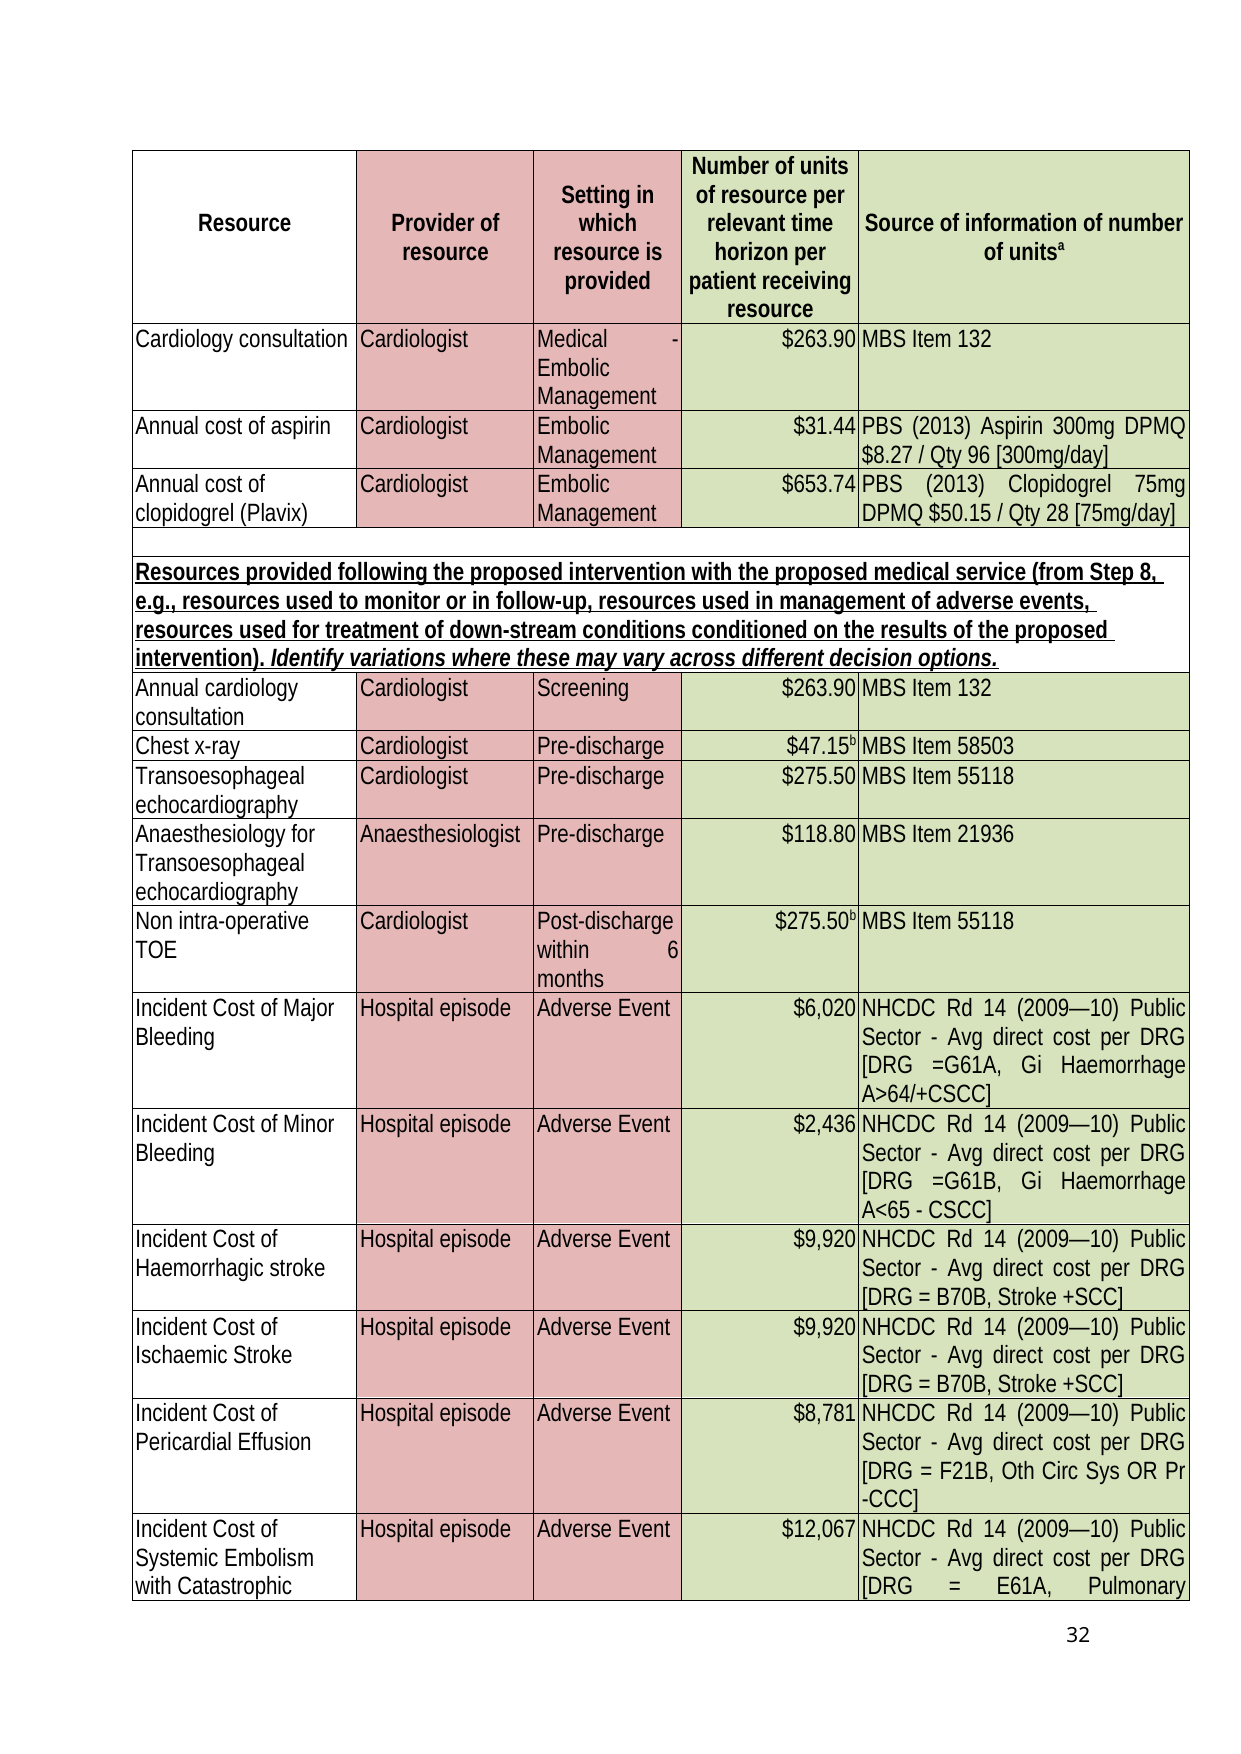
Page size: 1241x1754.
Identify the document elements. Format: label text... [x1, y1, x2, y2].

table_cell Embolic Management [534, 411, 681, 468]
table_cell Cardiologist [357, 761, 533, 818]
table_cell Cardiologist [357, 673, 533, 730]
table_header Source of information of number of unitsa [859, 151, 1189, 323]
table_cell $12,067 [682, 1514, 858, 1600]
table_cell $6,020 [682, 993, 858, 1108]
table_cell $275.50 [682, 761, 858, 818]
table_cell $47.15b [682, 731, 858, 760]
table_cell NHCDC Rd 14 (2009—10) Public Sector - Avg direct cost per DRG [DRG = E61A, Pulmonary Embolism + CSCC] [859, 1514, 1189, 1600]
table_cell $31.44 [682, 411, 858, 468]
table_cell Incident Cost of Haemorrhagic stroke [133, 1225, 356, 1310]
table_cell Adverse Event [534, 1225, 681, 1310]
table_cell $8,781 [682, 1399, 858, 1513]
table_cell Hospital episode [357, 993, 533, 1108]
table_cell MBS Item 132 [859, 673, 1189, 730]
table_cell MBS Item 132 [859, 324, 1189, 410]
table_cell Incident Cost of Ischaemic Stroke [133, 1311, 356, 1397]
table_header Provider of resource [357, 151, 533, 323]
table_cell Transoesophageal echocardiography [133, 761, 356, 818]
table_cell Hospital episode [357, 1225, 533, 1310]
table_cell Embolic Management [534, 469, 681, 527]
table_cell Cardiology consultation [133, 324, 356, 410]
table_cell Annual cost of aspirin [133, 411, 356, 468]
table_cell NHCDC Rd 14 (2009—10) Public Sector - Avg direct cost per DRG [DRG = B70B, Stroke +SCC] [859, 1225, 1189, 1310]
table_cell Hospital episode [357, 1399, 533, 1513]
table_cell $263.90 [682, 673, 858, 730]
table_cell Cardiologist [357, 731, 533, 760]
table_cell Annual cost of clopidogrel (Plavix) [133, 469, 356, 527]
table_header Resource [133, 151, 356, 323]
table_cell Incident Cost of Minor Bleeding [133, 1109, 356, 1223]
table_cell $9,920 [682, 1225, 858, 1310]
table_cell Pre-discharge [534, 819, 681, 905]
table_cell NHCDC Rd 14 (2009—10) Public Sector - Avg direct cost per DRG [DRG = B70B, Stroke +SCC] [859, 1311, 1189, 1397]
table_cell $118.80 [682, 819, 858, 905]
table_cell Cardiologist [357, 469, 533, 527]
table_cell Cardiologist [357, 906, 533, 992]
table_header Number of units of resource per relevant time horizon per patient receiving resource [682, 151, 858, 323]
table_cell NHCDC Rd 14 (2009—10) Public Sector - Avg direct cost per DRG [DRG =G61A, Gi Haemorrhage A>64/+CSCC] [859, 993, 1189, 1108]
table_cell $9,920 [682, 1311, 858, 1397]
table_cell $263.90 [682, 324, 858, 410]
table_cell Pre-discharge [534, 761, 681, 818]
table_cell MBS Item 55118 [859, 906, 1189, 992]
table_cell Resources provided following the proposed intervention with the proposed medical service (from Step 8, e.g., resources used to monitor or in follow-up, resources used in management of adverse events, resources used for treatment of down-stream conditions conditioned on the results of the proposed intervention). Identify variations where these may vary across different decision options. [133, 557, 1189, 672]
table_cell Annual cardiology consultation [133, 673, 356, 730]
table_cell Incident Cost of Pericardial Effusion [133, 1399, 356, 1513]
table_cell Anaesthesiologist [357, 819, 533, 905]
table_cell PBS (2013) Aspirin 300mg DPMQ $8.27 / Qty 96 [300mg/day] [859, 411, 1189, 468]
table_cell Screening [534, 673, 681, 730]
table_cell Incident Cost of Systemic Embolism with Catastrophic Complications or Comorbidities [133, 1514, 356, 1600]
table_cell Adverse Event [534, 1514, 681, 1600]
table_cell Hospital episode [357, 1109, 533, 1223]
table_cell MBS Item 21936 [859, 819, 1189, 905]
table_cell Incident Cost of Major Bleeding [133, 993, 356, 1108]
table_cell MBS Item 55118 [859, 761, 1189, 818]
table_cell Non intra-operative TOE [133, 906, 356, 992]
table_cell PBS (2013) Clopidogrel 75mg DPMQ $50.15 / Qty 28 [75mg/day] [859, 469, 1189, 527]
table_cell Cardiologist [357, 411, 533, 468]
table_cell Pre-discharge [534, 731, 681, 760]
table_cell MBS Item 58503 [859, 731, 1189, 760]
table_cell Cardiologist [357, 324, 533, 410]
table_cell NHCDC Rd 14 (2009—10) Public Sector - Avg direct cost per DRG [DRG = F21B, Oth Circ Sys OR Pr -CCC] [859, 1399, 1189, 1513]
table_header Setting in which resource is provided [534, 151, 681, 323]
table_cell Hospital episode [357, 1311, 533, 1397]
table_cell $275.50b [682, 906, 858, 992]
table_cell NHCDC Rd 14 (2009—10) Public Sector - Avg direct cost per DRG [DRG =G61B, Gi Haemorrhage A<65 - CSCC] [859, 1109, 1189, 1223]
table_cell $2,436 [682, 1109, 858, 1223]
table_cell Hospital episode [357, 1514, 533, 1600]
table_cell Anaesthesiology for Transoesophageal echocardiography [133, 819, 356, 905]
table_cell Chest x-ray [133, 731, 356, 760]
table_cell [133, 528, 1189, 556]
table_cell Adverse Event [534, 1399, 681, 1513]
table_cell Adverse Event [534, 1109, 681, 1223]
table_cell $653.74 [682, 469, 858, 527]
table_cell Adverse Event [534, 1311, 681, 1397]
table_cell Post-discharge within 6 months [534, 906, 681, 992]
table_cell Adverse Event [534, 993, 681, 1108]
table_cell Medical - Embolic Management [534, 324, 681, 410]
